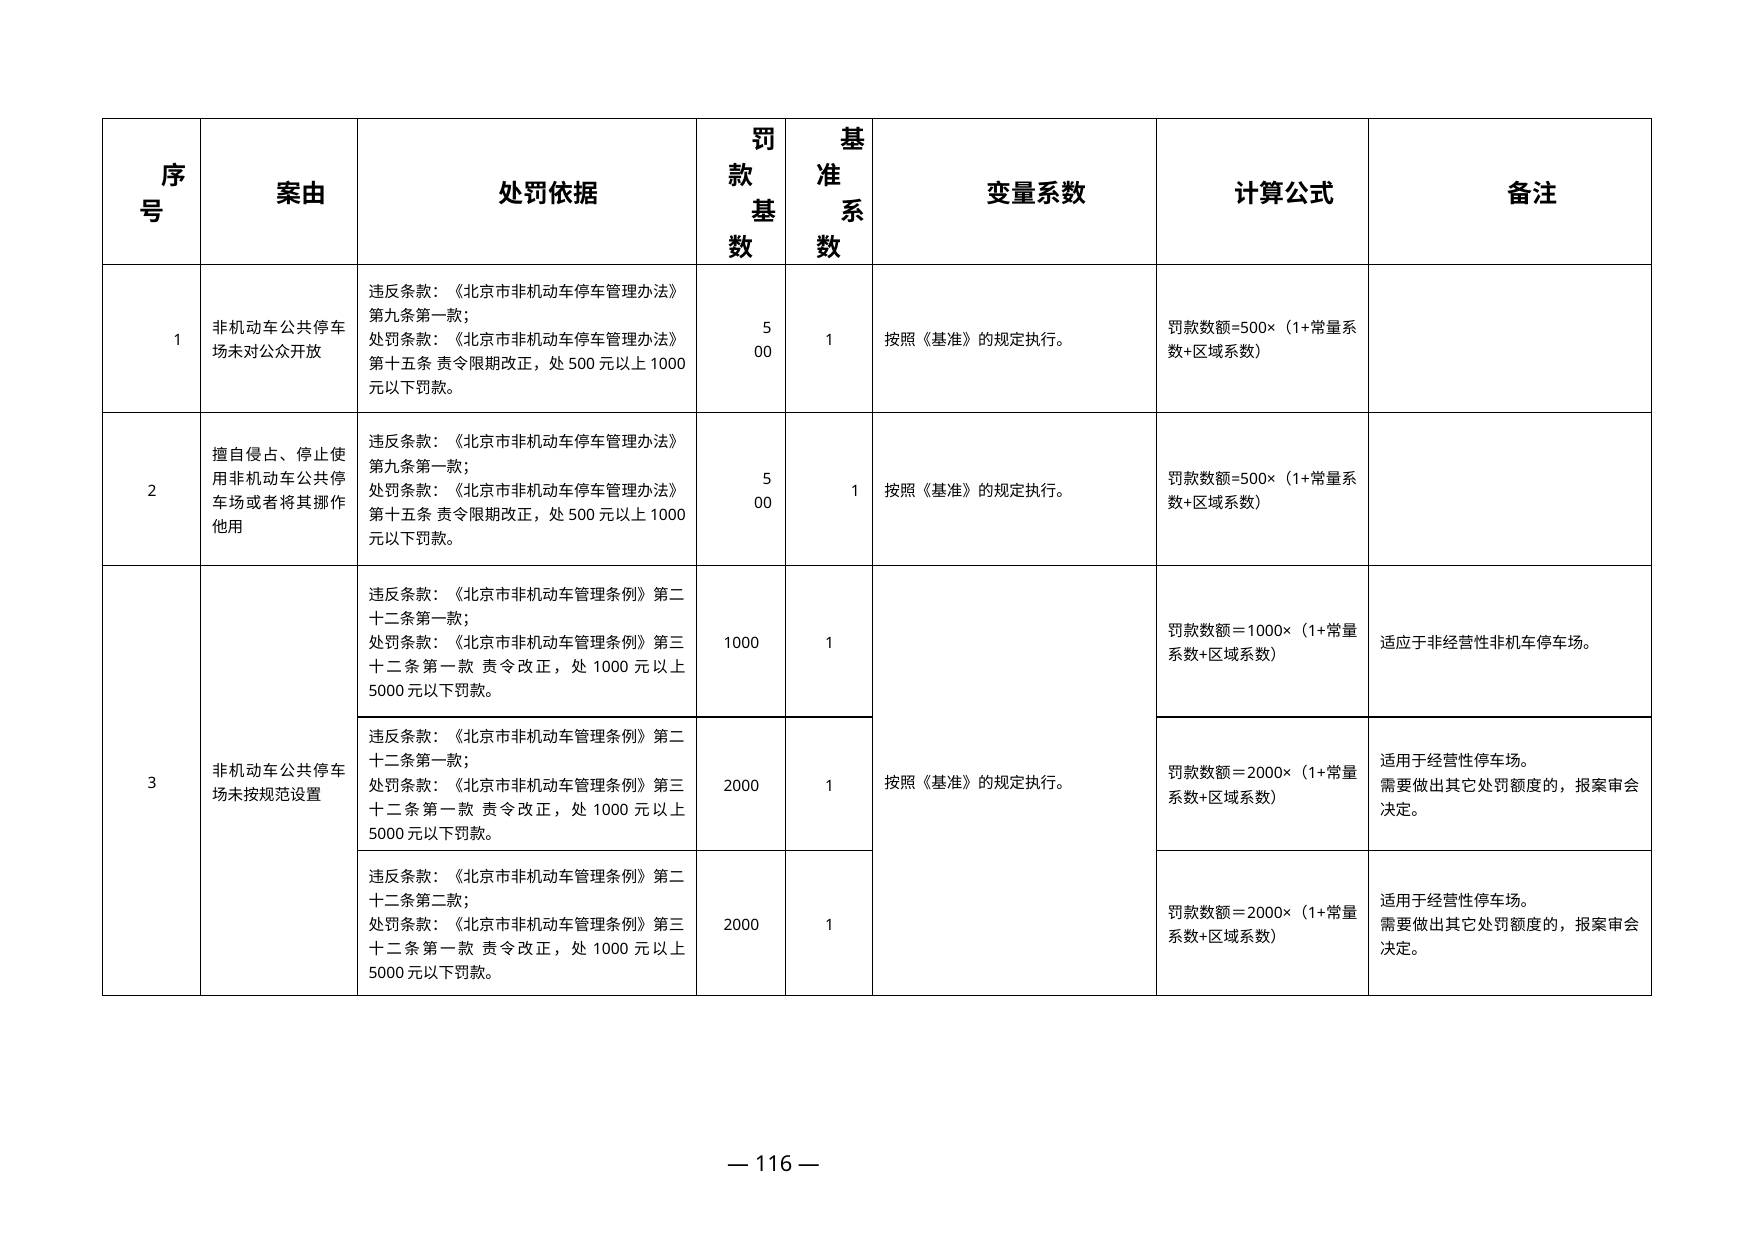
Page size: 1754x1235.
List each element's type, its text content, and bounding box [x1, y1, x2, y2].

table_header 基准 系数 [786, 119, 872, 264]
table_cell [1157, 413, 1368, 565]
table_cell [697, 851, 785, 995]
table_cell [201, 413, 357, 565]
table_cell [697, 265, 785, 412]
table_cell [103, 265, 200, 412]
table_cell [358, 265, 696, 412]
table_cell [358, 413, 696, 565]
table_header 罚款 基数 [697, 119, 785, 264]
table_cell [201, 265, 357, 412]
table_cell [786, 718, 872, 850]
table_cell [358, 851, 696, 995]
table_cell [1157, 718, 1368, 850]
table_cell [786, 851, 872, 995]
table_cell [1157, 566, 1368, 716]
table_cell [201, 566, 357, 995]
table_header 案由 [201, 119, 357, 264]
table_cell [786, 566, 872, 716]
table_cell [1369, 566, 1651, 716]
table_header 计算公式 [1157, 119, 1368, 264]
table_header 序号 [103, 119, 200, 264]
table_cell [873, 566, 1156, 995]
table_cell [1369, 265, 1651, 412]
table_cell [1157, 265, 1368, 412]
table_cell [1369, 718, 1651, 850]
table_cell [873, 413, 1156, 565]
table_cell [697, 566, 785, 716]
table_header 处罚依据 [358, 119, 696, 264]
table_header 变量系数 [873, 119, 1156, 264]
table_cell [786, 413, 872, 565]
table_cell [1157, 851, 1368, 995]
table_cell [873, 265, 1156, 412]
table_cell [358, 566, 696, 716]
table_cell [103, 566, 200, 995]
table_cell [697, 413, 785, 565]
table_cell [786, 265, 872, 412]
table_header 备注 [1369, 119, 1651, 264]
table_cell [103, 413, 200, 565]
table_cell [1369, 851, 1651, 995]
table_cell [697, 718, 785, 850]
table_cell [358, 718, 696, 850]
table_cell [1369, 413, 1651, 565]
